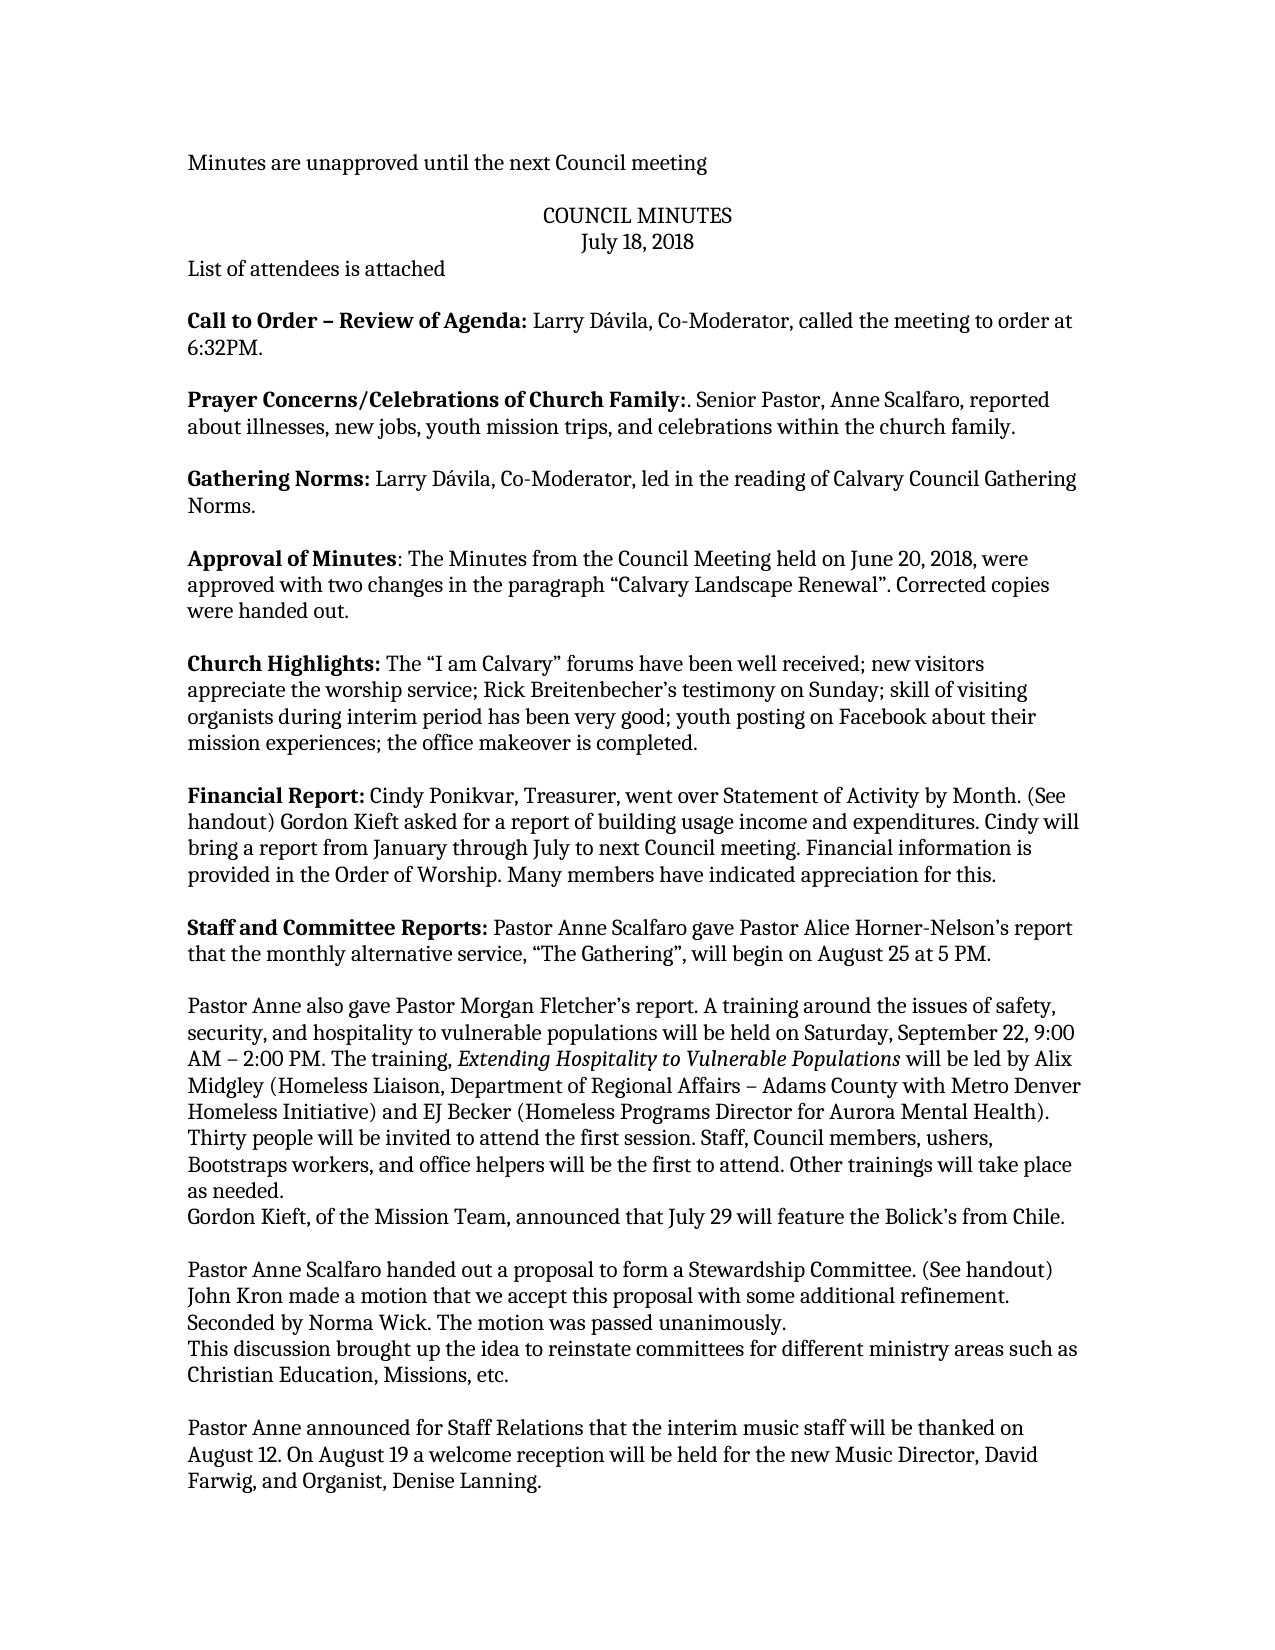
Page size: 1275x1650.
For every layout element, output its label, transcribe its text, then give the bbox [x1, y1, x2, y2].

text Pastor Anne announced for Staff Relations that the interim music staff will be thanked on August 12. On August 19 a welcome reception will be held for the new Music Director, David Farwig, and Organist, Denise Lanning. [187, 1415, 1087, 1494]
text Church Highlights: The “I am Calvary” forums have been well received; new visitors appreciate the worship service; Rick Breitenbecher’s testimony on Sunday; skill of visiting organists during interim period has been very good; youth posting on Facebook about their mission experiences; the office makeover is completed. [187, 651, 1087, 756]
text This discussion brought up the idea to reinstate committees for different ministry areas such as Christian Education, Missions, etc. [187, 1336, 1087, 1389]
text Approval of Minutes: The Minutes from the Council Meeting held on June 20, 2018, were approved with two changes in the paragraph “Calvary Landscape Renewal”. Corrected copies were handed out. [187, 545, 1087, 624]
text Pastor Anne Scalfaro handed out a proposal to form a Stewardship Committee. (See handout) John Kron made a motion that we accept this proposal with some additional refinement. Seconded by Norma Wick. The motion was passed unanimously. [187, 1257, 1087, 1336]
text Gathering Norms: Larry Dávila, Co-Moderator, led in the reading of Calvary Council Gathering Norms. [187, 466, 1087, 519]
text Staff and Committee Reports: Pastor Anne Scalfaro gave Pastor Alice Horner-Nelson’s report that the monthly alternative service, “The Gathering”, will begin on August 25 at 5 PM. [187, 914, 1087, 967]
text Financial Report: Cindy Ponikvar, Treasurer, went over Statement of Activity by Month. (See handout) Gordon Kieft asked for a report of building usage income and expenditures. Cindy will bring a report from January through July to next Council meeting. Financial information is provided in the Order of Worship. Many members have indicated appreciation for this. [187, 782, 1087, 888]
text Minutes are unapproved until the next Council meeting [187, 150, 1087, 176]
text Call to Order – Review of Agenda: Larry Dávila, Co-Moderator, called the meeting to order at 6:32PM. [187, 308, 1087, 361]
text Pastor Anne also gave Pastor Morgan Fletcher’s report. A training around the issues of safety, security, and hospitality to vulnerable populations will be held on Saturday, September 22, 9:00 AM – 2:00 PM. The training, Extending Hospitality to Vulnerable Populations will be led by Alix Midgley (Homeless Liaison, Department of Regional Affairs – Adams County with Metro Denver Homeless Initiative) and EJ Becker (Homeless Programs Director for Aurora Mental Health). Thirty people will be invited to attend the first session. Staff, Council members, ushers, Bootstraps workers, and office helpers will be the first to attend. Other trainings will take place as needed. [187, 993, 1087, 1204]
text July 18, 2018 [187, 229, 1087, 255]
text COUNCIL MINUTES [187, 203, 1087, 229]
text List of attendees is attached [187, 255, 1087, 282]
text Prayer Concerns/Celebrations of Church Family:. Senior Pastor, Anne Scalfaro, reported about illnesses, new jobs, youth mission trips, and celebrations within the church family. [187, 387, 1087, 440]
text Gordon Kieft, of the Mission Team, announced that July 29 will feature the Bolick’s from Chile. [187, 1204, 1087, 1231]
